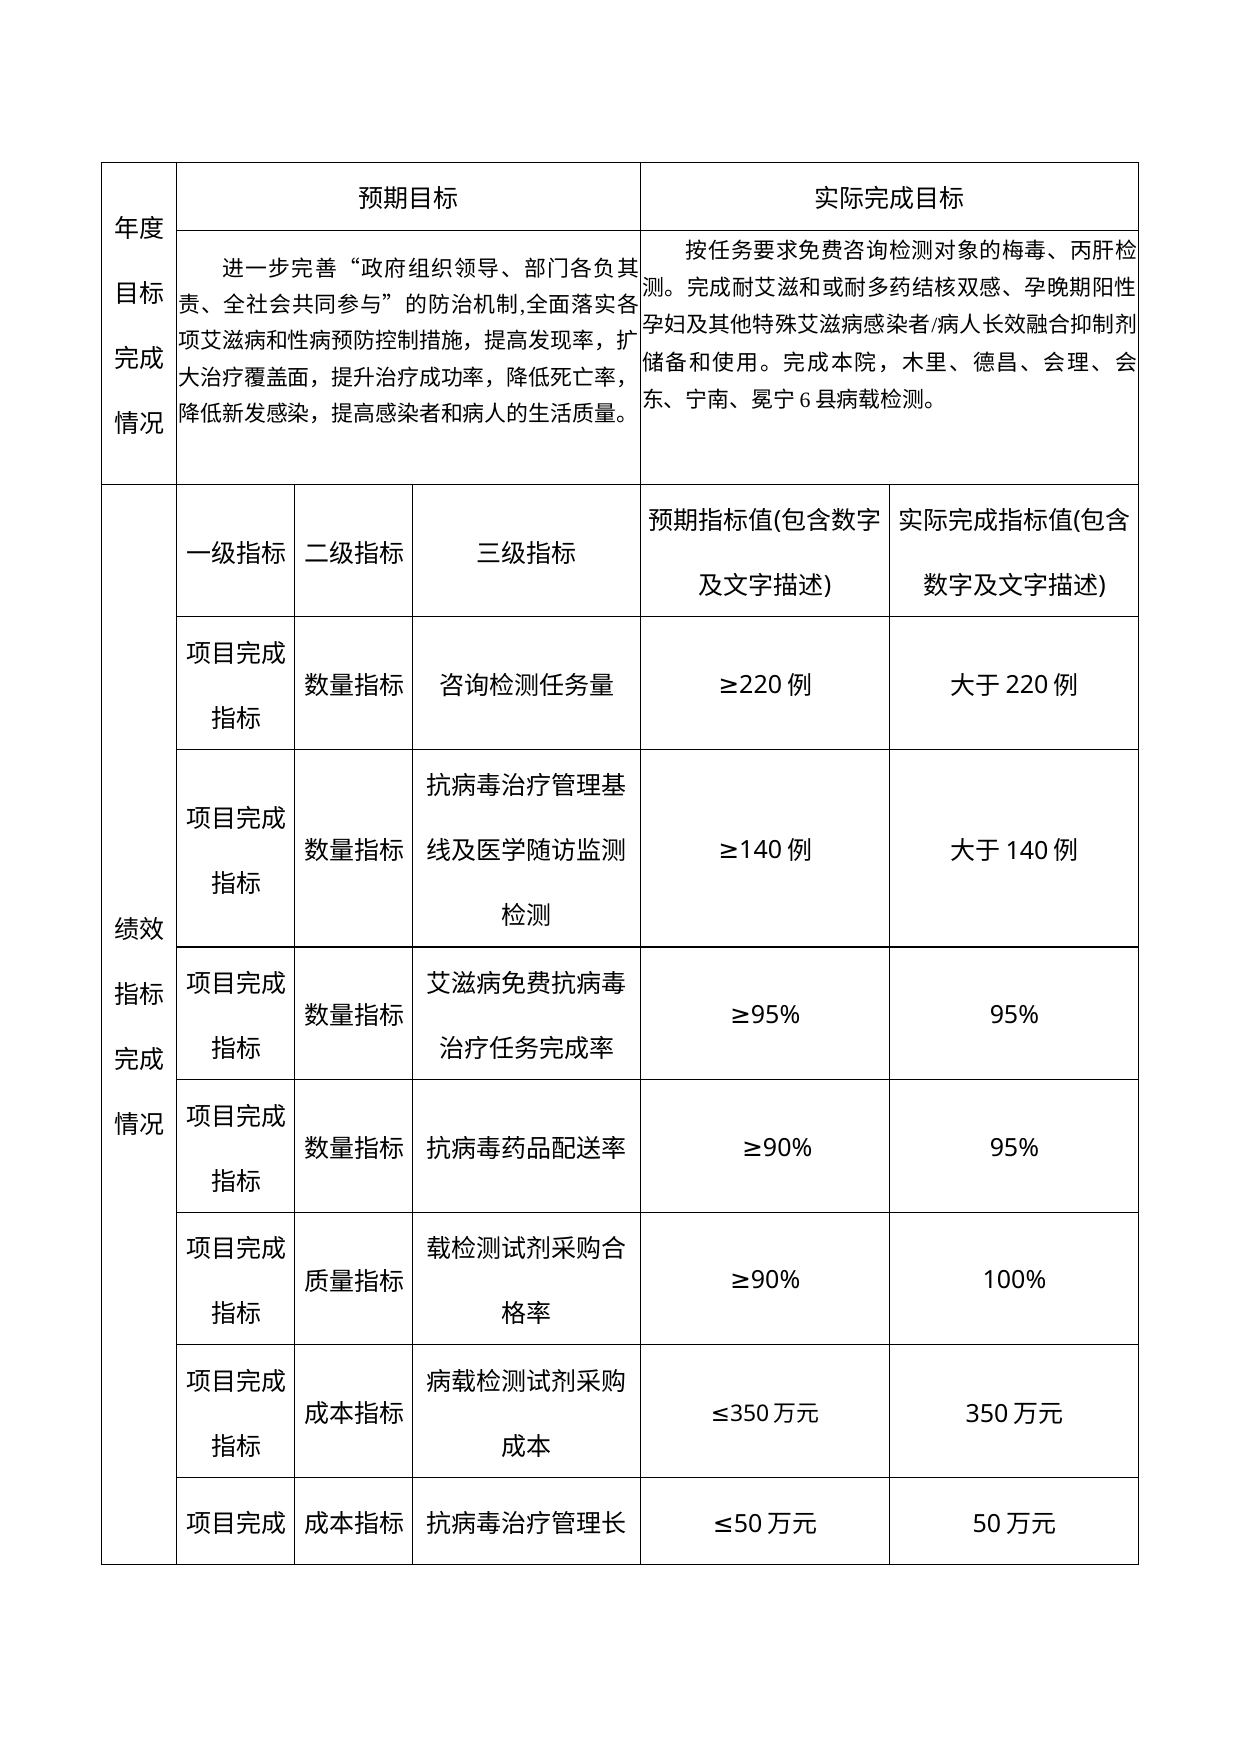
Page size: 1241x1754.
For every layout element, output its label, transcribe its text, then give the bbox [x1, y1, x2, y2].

table_cell 抗病毒治疗管理长效融合抑制剂采购成本 [413, 1478, 640, 1564]
table_cell 大于220例 [890, 617, 1138, 749]
table_cell 50万元 [890, 1478, 1138, 1564]
table_cell 二级指标 [295, 485, 412, 616]
table_cell 数量指标 [295, 750, 412, 946]
table_cell 年度目标完成情况 [102, 163, 176, 483]
table_cell ≥95% [641, 948, 889, 1079]
table_cell 按任务要求免费咨询检测对象的梅毒、丙肝检测。完成耐艾滋和或耐多药结核双感、孕晚期阳性孕妇及其他特殊艾滋病感染者/病人长效融合抑制剂储备和使用。完成本院，木里、德昌、会理、会东、宁南、冕宁6县病载检测。 [641, 231, 1138, 483]
table_cell 95% [890, 1080, 1138, 1212]
table_cell ≤50万元 [641, 1478, 889, 1564]
table_cell 实际完成目标 [641, 163, 1138, 229]
table_cell 预期指标值(包含数字及文字描述) [641, 485, 889, 616]
table_cell 95% [890, 948, 1138, 1079]
table_cell 预期目标 [177, 163, 640, 229]
table_cell 数量指标 [295, 948, 412, 1079]
table_cell 项目完成指标 [177, 1080, 294, 1212]
table_cell ≥140例 [641, 750, 889, 946]
table_cell 咨询检测任务量 [413, 617, 640, 749]
table_cell 实际完成指标值(包含数字及文字描述) [890, 485, 1138, 616]
table_cell 项目完成指标 [177, 948, 294, 1079]
table_cell 绩效指标完成情况 [102, 485, 176, 1564]
table_cell 成本指标 [295, 1345, 412, 1477]
table_cell 项目完成指标 [177, 617, 294, 749]
table_cell 病载检测试剂采购成本 [413, 1345, 640, 1477]
table_cell 350万元 [890, 1345, 1138, 1477]
table_cell 数量指标 [295, 617, 412, 749]
table_cell 成本指标 [295, 1478, 412, 1564]
table_cell 项目完成指标 [177, 1213, 294, 1344]
table_cell 抗病毒药品配送率 [413, 1080, 640, 1212]
table_cell 进一步完善“政府组织领导、部门各负其责、全社会共同参与”的防治机制,全面落实各项艾滋病和性病预防控制措施，提高发现率，扩大治疗覆盖面，提升治疗成功率，降低死亡率，降低新发感染，提高感染者和病人的生活质量。 [177, 231, 640, 483]
table_cell 数量指标 [295, 1080, 412, 1212]
table_cell 一级指标 [177, 485, 294, 616]
table_cell 大于140例 [890, 750, 1138, 946]
table_cell ≥90% [641, 1080, 889, 1212]
table_cell ≤350万元 [641, 1345, 889, 1477]
table_cell 抗病毒治疗管理基线及医学随访监测检测 [413, 750, 640, 946]
table_cell 项目完成指标 [177, 1478, 294, 1564]
table_cell 载检测试剂采购合格率 [413, 1213, 640, 1344]
table_cell ≥220例 [641, 617, 889, 749]
table_cell 项目完成指标 [177, 1345, 294, 1477]
table_cell 三级指标 [413, 485, 640, 616]
table_cell ≥90% [641, 1213, 889, 1344]
table_cell 质量指标 [295, 1213, 412, 1344]
table_cell 100% [890, 1213, 1138, 1344]
table_cell 项目完成指标 [177, 750, 294, 946]
table_cell 艾滋病免费抗病毒治疗任务完成率 [413, 948, 640, 1079]
